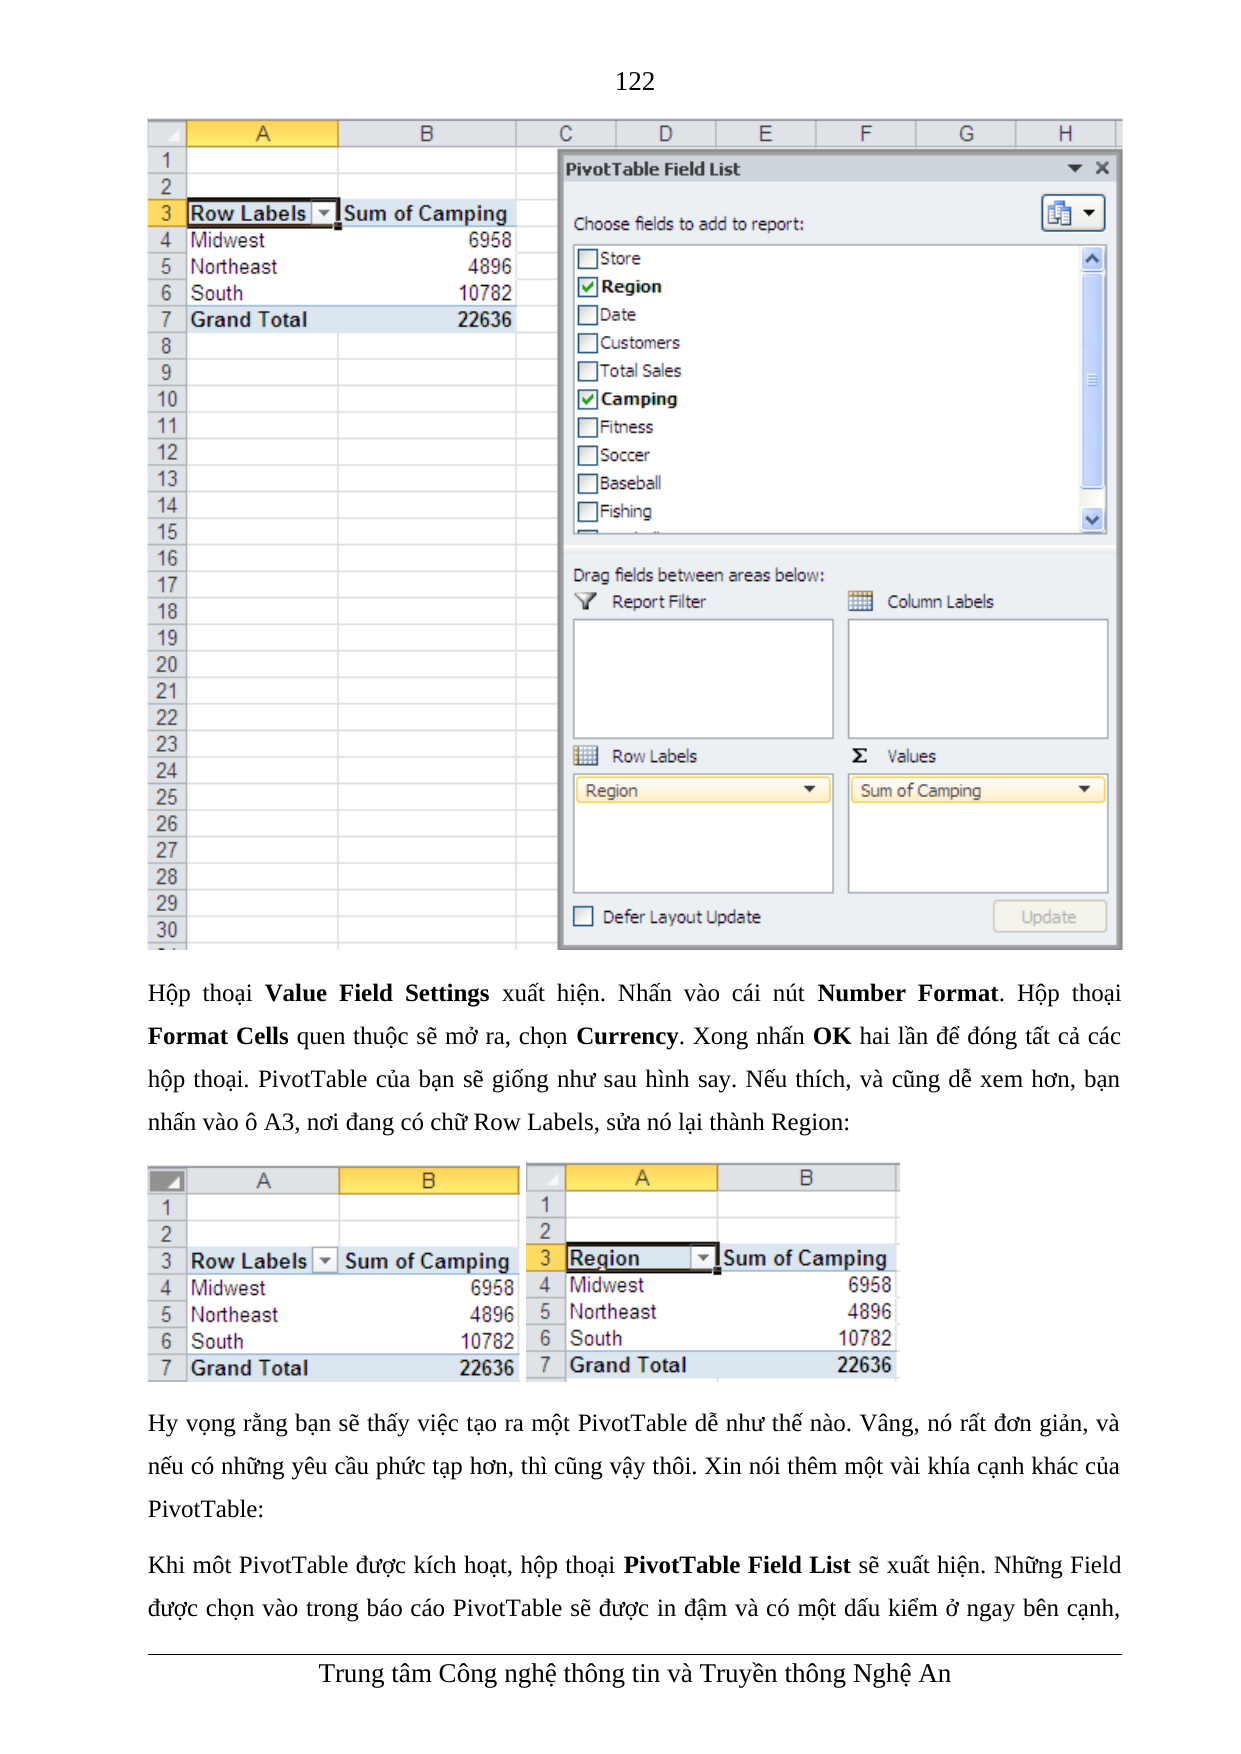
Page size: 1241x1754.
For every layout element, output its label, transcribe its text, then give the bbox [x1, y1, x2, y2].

text Hộp thoại Value Field Settings xuất hiện. Nhấn vào cái nút Number Format. Hộp thoại Format Cells quen thuộc sẽ mở ra, chọn Currency. Xong nhấn OK hai lần để đóng tất cả các hộp thoại. PivotTable của bạn sẽ giống như sau hình say. Nếu thích, và cũng dễ xem hơn, bạn nhấn vào ô A3, nơi đang có chữ Row Labels, sửa nó lại thành Region: [148, 978, 1122, 1136]
picture [526, 1162, 900, 1382]
picture [147, 1165, 520, 1382]
picture [147, 118, 1123, 950]
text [148, 1550, 1122, 1622]
text Hy vọng rằng bạn sẽ thấy việc tạo ra một PivotTable dễ như thế nào. Vâng, nó rất đơn giản, và nếu có những yêu cầu phức tạp hơn, thì cũng vậy thôi. Xin nói thêm một vài khía cạnh khác của PivotTable: [148, 1408, 1122, 1523]
